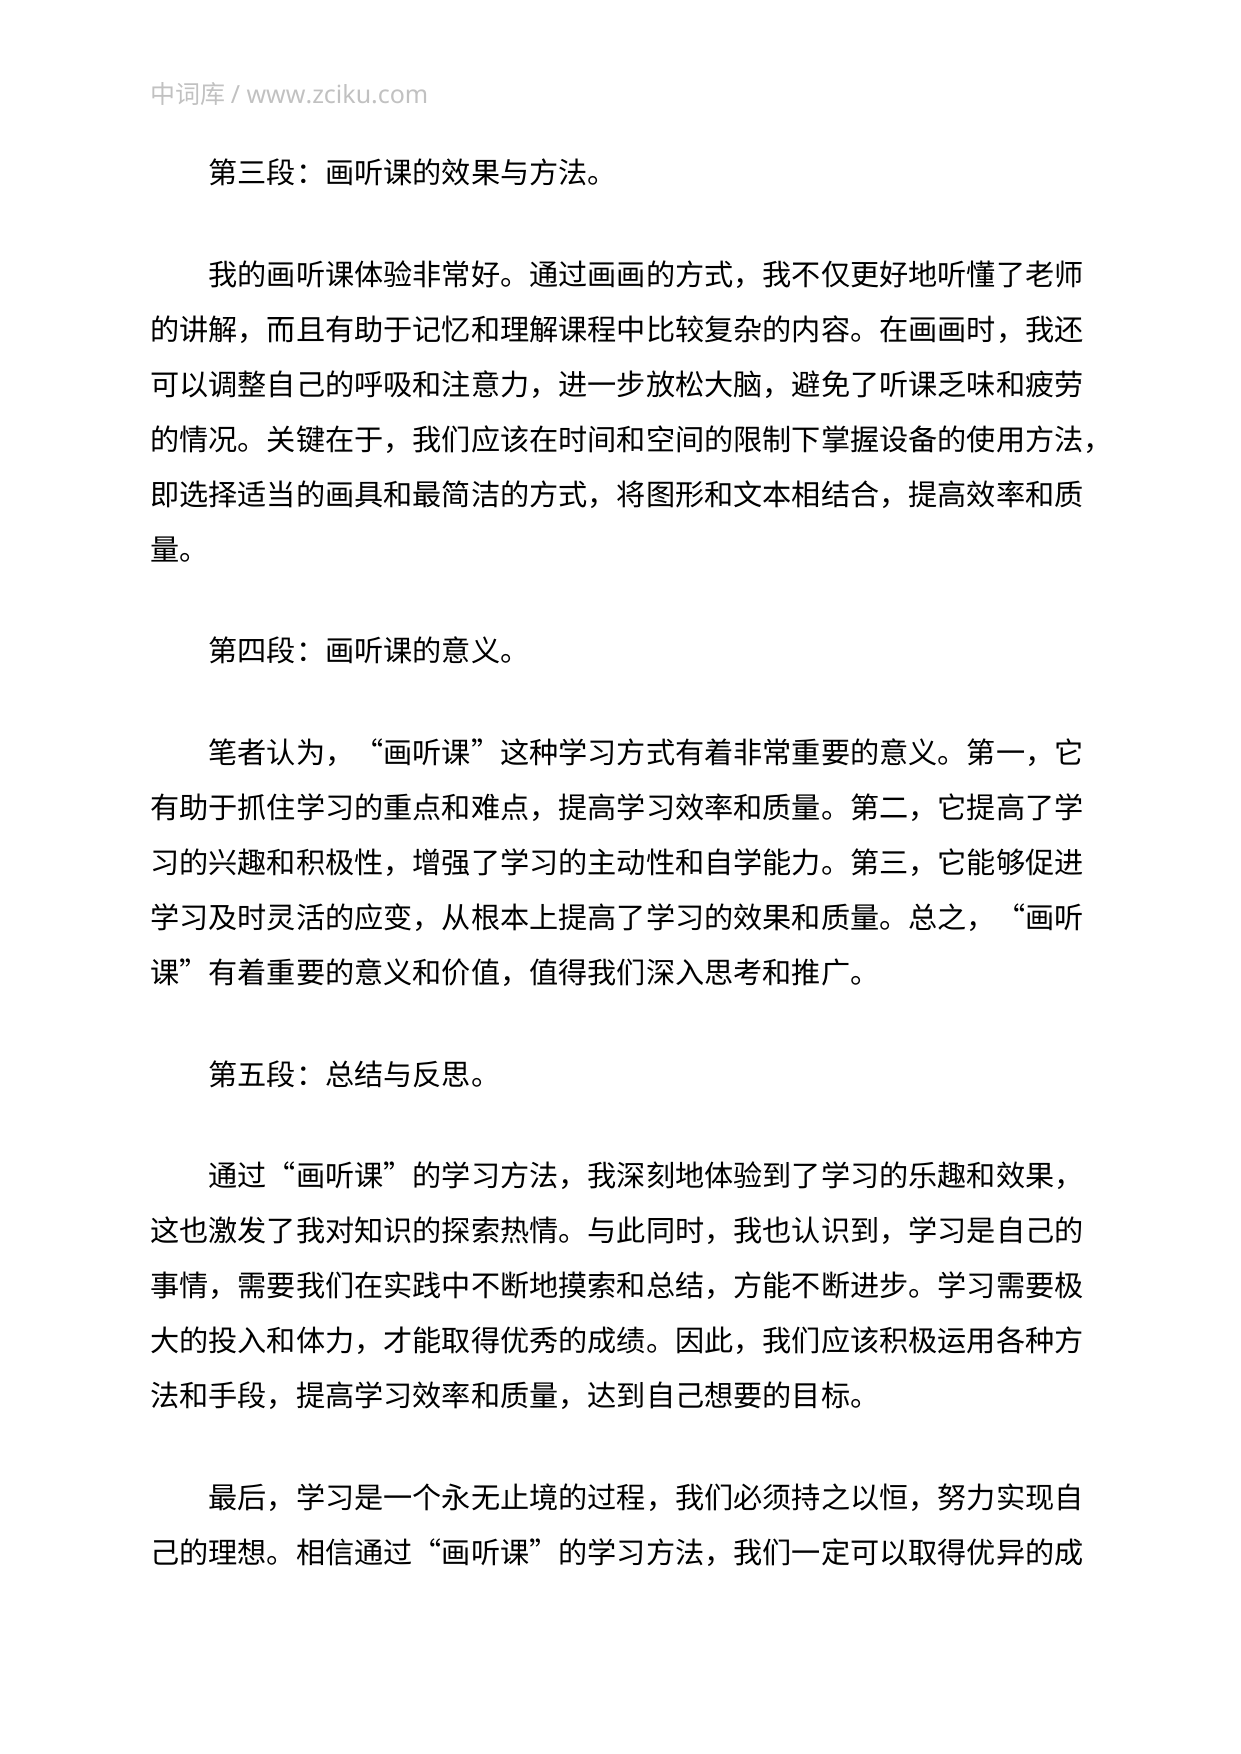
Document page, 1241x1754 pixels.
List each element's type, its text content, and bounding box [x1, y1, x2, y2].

text 第四段：画听课的意义。 [150, 628, 1090, 670]
text 第三段：画听课的效果与方法。 [150, 150, 1090, 192]
text 通过“画听课”的学习方法，我深刻地体验到了学习的乐趣和效果，这也激发了我对知识的探索热情。与此同时，我也认识到，学习是自己的事情，需要我们在实践中不断地摸索和总结，方能不断进步。学习需要极大的投入和体力，才能取得优秀的成绩。因此，我们应该积极运用各种方法和手段，提高学习效率和质量，达到自己想要的目标。 [150, 1153, 1090, 1415]
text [150, 1474, 1090, 1571]
text 笔者认为，“画听课”这种学习方式有着非常重要的意义。第一，它有助于抓住学习的重点和难点，提高学习效率和质量。第二，它提高了学习的兴趣和积极性，增强了学习的主动性和自学能力。第三，它能够促进学习及时灵活的应变，从根本上提高了学习的效果和质量。总之，“画听课”有着重要的意义和价值，值得我们深入思考和推广。 [150, 730, 1090, 992]
text 第五段：总结与反思。 [150, 1051, 1090, 1093]
text 我的画听课体验非常好。通过画画的方式，我不仅更好地听懂了老师的讲解，而且有助于记忆和理解课程中比较复杂的内容。在画画时，我还可以调整自己的呼吸和注意力，进一步放松大脑，避免了听课乏味和疲劳的情况。关键在于，我们应该在时间和空间的限制下掌握设备的使用方法，即选择适当的画具和最简洁的方式，将图形和文本相结合，提高效率和质量。 [150, 252, 1090, 568]
